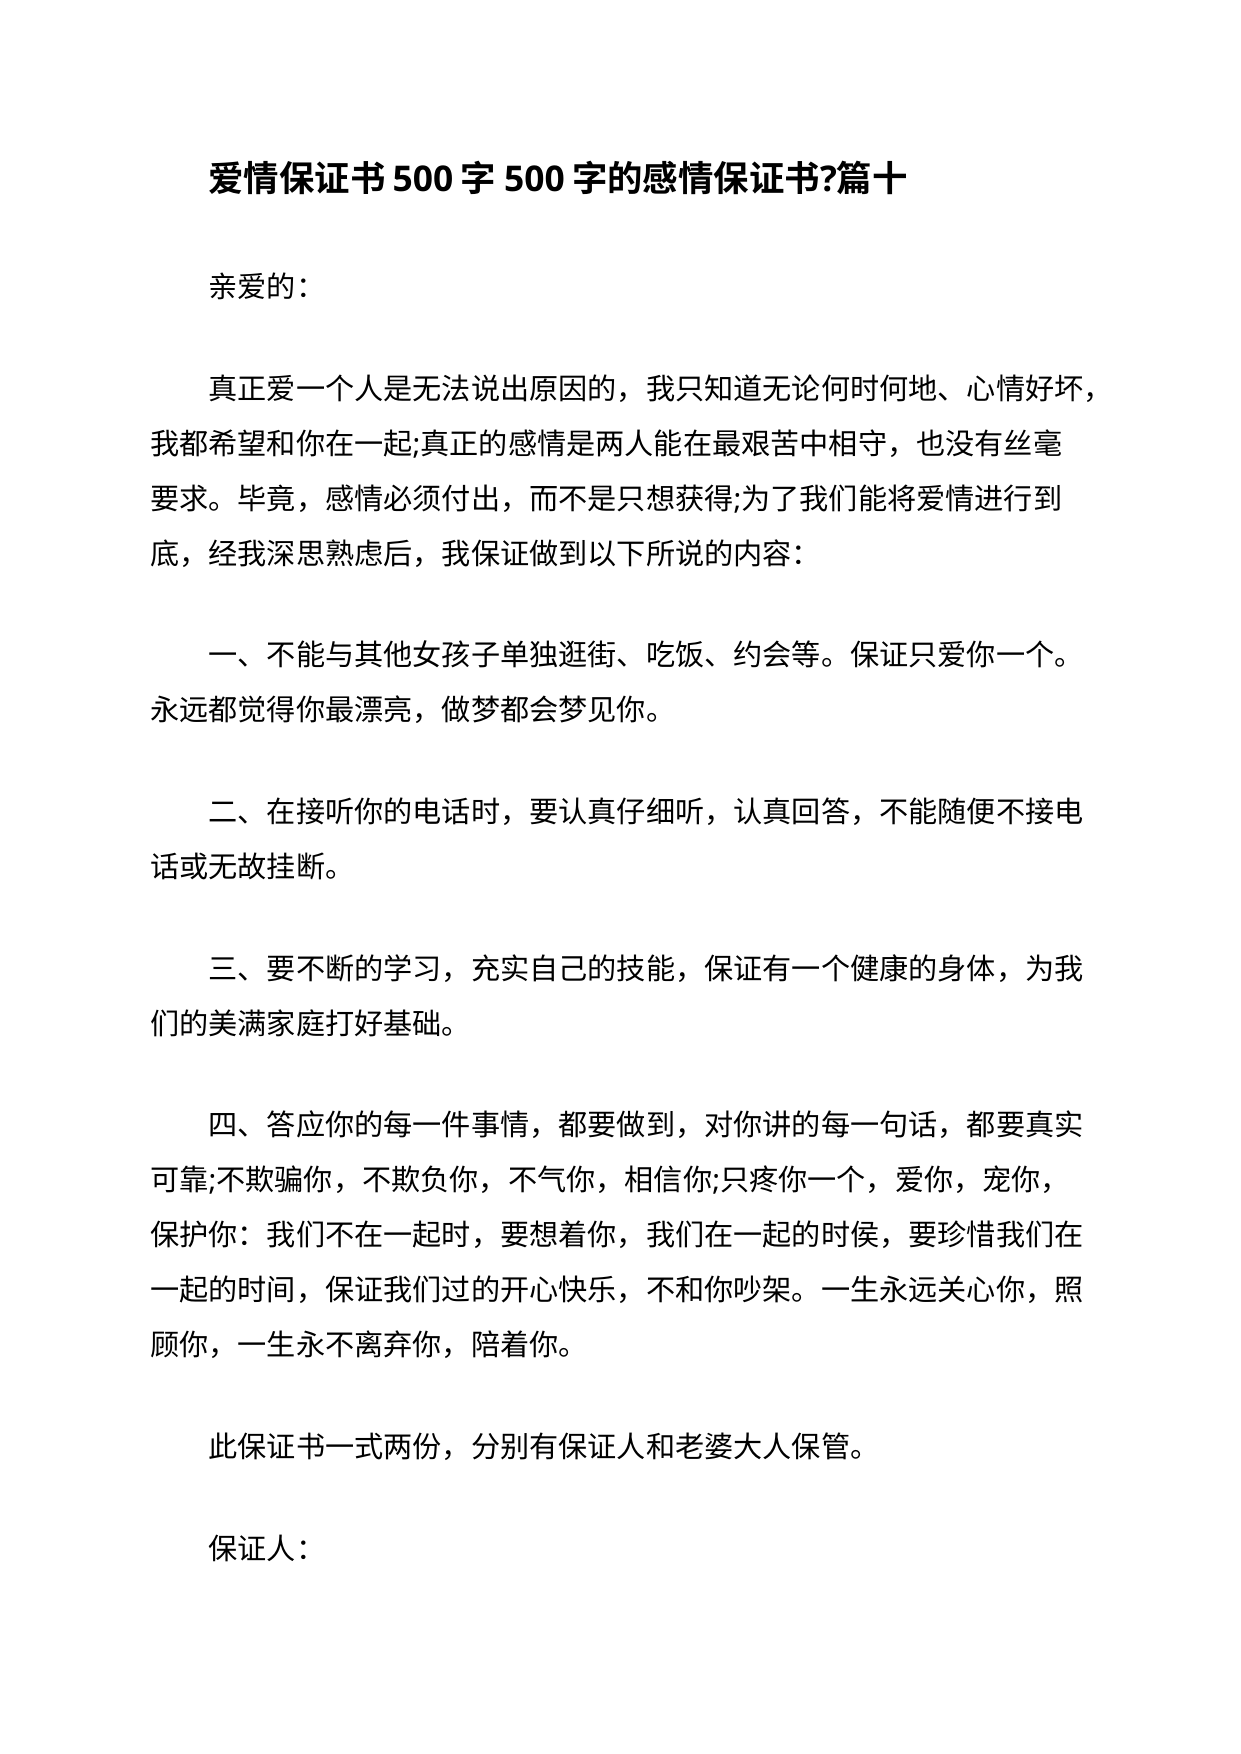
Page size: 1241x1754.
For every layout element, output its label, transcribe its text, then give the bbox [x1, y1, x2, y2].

text 一、不能与其他女孩子单独逛街、吃饭、约会等。保证只爱你一个。永远都觉得你最漂亮，做梦都会梦见你。 [150, 632, 1090, 729]
text 四、答应你的每一件事情，都要做到，对你讲的每一句话，都要真实可靠;不欺骗你，不欺负你，不气你，相信你;只疼你一个，爱你，宠你，保护你：我们不在一起时，要想着你，我们在一起的时侯，要珍惜我们在一起的时间，保证我们过的开心快乐，不和你吵架。一生永远关心你，照顾你，一生永不离弃你，陪着你。 [150, 1102, 1090, 1364]
text 此保证书一式两份，分别有保证人和老婆大人保管。 [150, 1423, 1090, 1466]
text 亲爱的： [150, 263, 1090, 306]
text 保证人： [150, 1525, 1090, 1567]
text 二、在接听你的电话时，要认真仔细听，认真回答，不能随便不接电话或无故挂断。 [150, 789, 1090, 886]
text 真正爱一个人是无法说出原因的，我只知道无论何时何地、心情好坏，我都希望和你在一起;真正的感情是两人能在最艰苦中相守，也没有丝毫要求。毕竟，感情必须付出，而不是只想获得;为了我们能将爱情进行到底，经我深思熟虑后，我保证做到以下所说的内容： [150, 365, 1090, 572]
text 爱情保证书500字 500字的感情保证书?篇十 [150, 150, 1090, 201]
text 三、要不断的学习，充实自己的技能，保证有一个健康的身体，为我们的美满家庭打好基础。 [150, 945, 1090, 1042]
